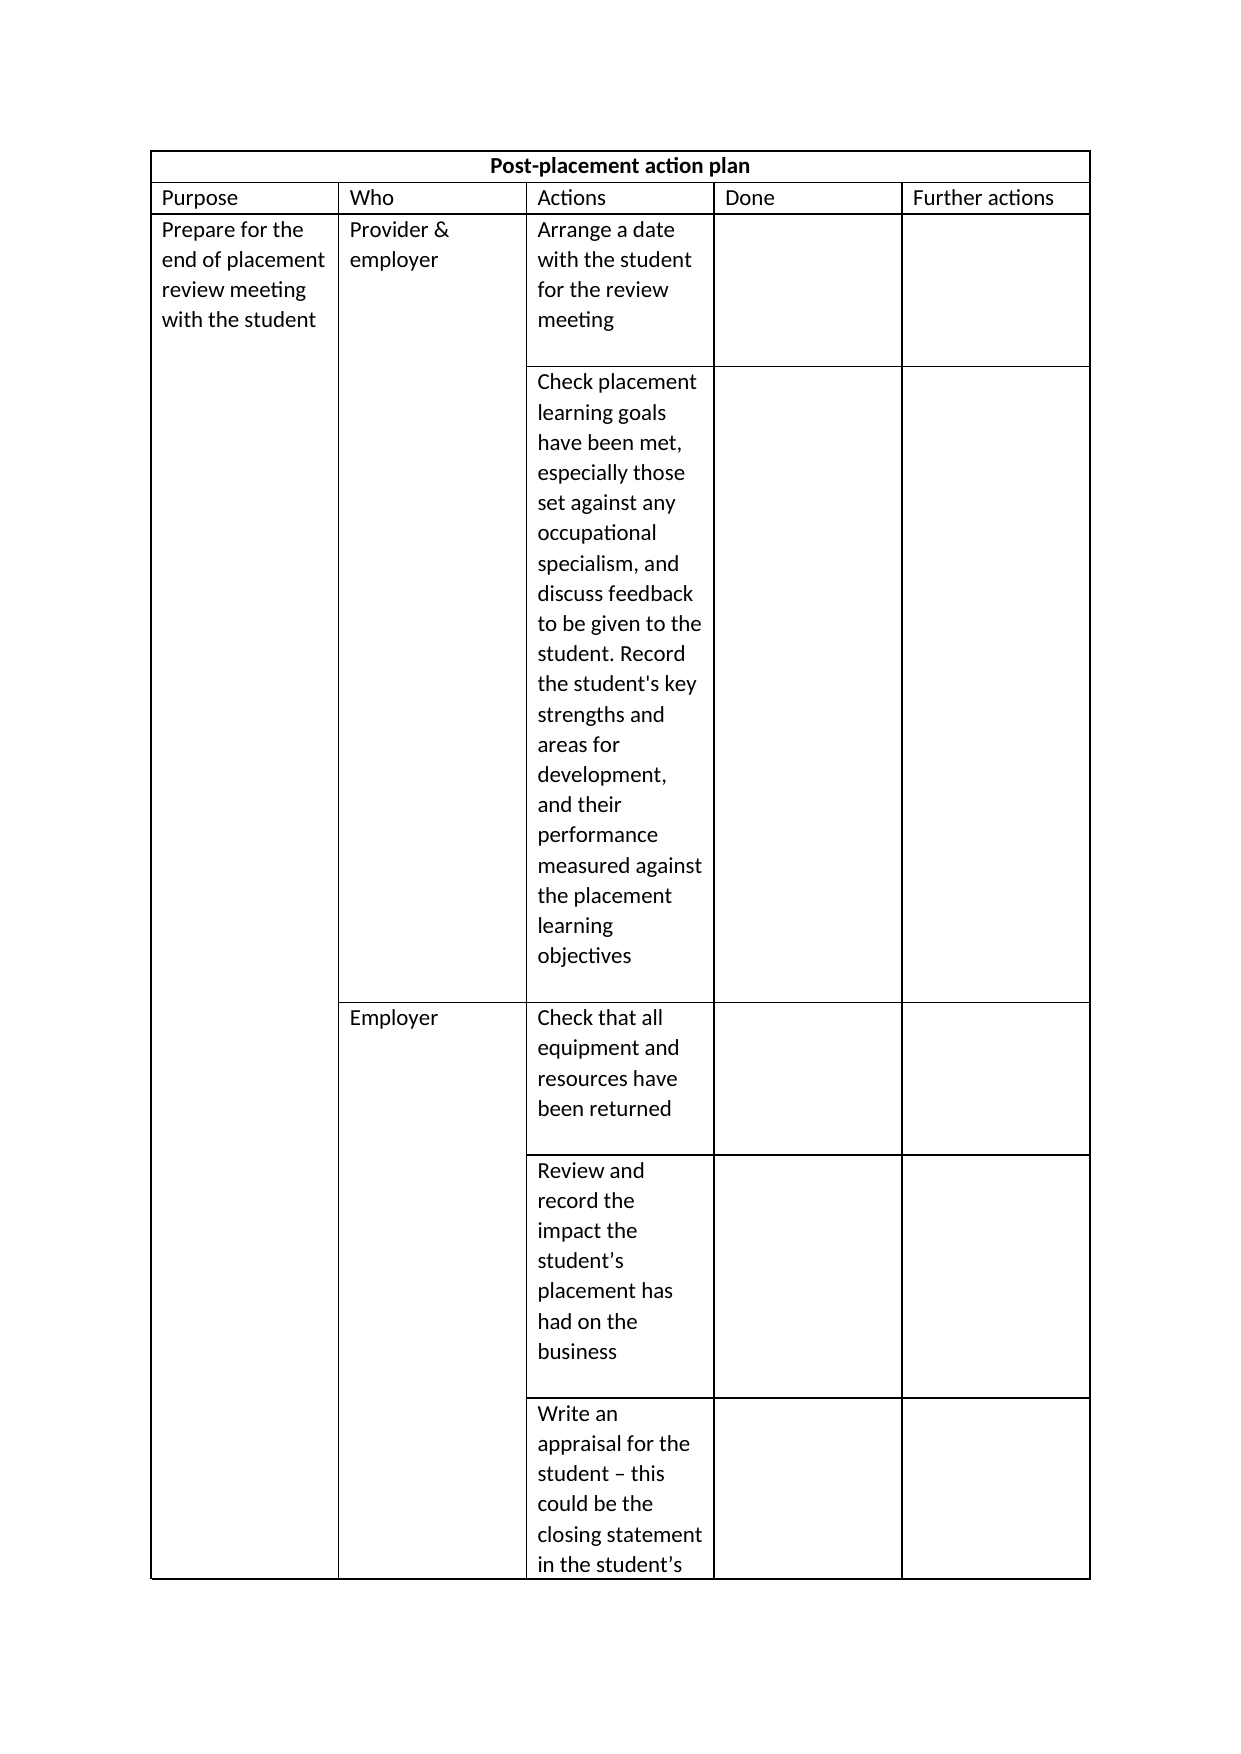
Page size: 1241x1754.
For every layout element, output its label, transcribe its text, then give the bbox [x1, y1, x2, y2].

table_cell [903, 367, 1089, 1002]
table_cell Who [339, 183, 526, 213]
table_cell [715, 1156, 901, 1397]
table_cell Employer [339, 1003, 526, 1578]
table_cell Check that all equipment and resources have been returned [527, 1003, 713, 1154]
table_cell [527, 1399, 713, 1578]
table_cell [715, 1003, 901, 1154]
table_cell Provider & employer [339, 215, 526, 1002]
table_cell Purpose [152, 183, 338, 213]
table_cell [903, 1003, 1089, 1154]
table_cell Further actions [903, 183, 1089, 213]
table_cell Review and record the impact the student’s placement has had on the business [527, 1156, 713, 1397]
table_cell [903, 1399, 1089, 1578]
table_cell Arrange a date with the student for the review meeting [527, 215, 713, 366]
table_cell Done [715, 183, 901, 213]
table_header Post-placement action plan [152, 152, 1089, 182]
table_cell [715, 1399, 901, 1578]
table_cell Prepare for the end of placement review meeting with the student [152, 215, 338, 1578]
table_cell Check placement learning goals have been met, especially those set against any occupational specialism, and discuss feedback to be given to the student. Record the student's key strengths and areas for development, and their performance measured against the placement learning objectives [527, 367, 713, 1002]
table_cell [715, 367, 901, 1002]
table_cell [715, 215, 901, 366]
table_cell [903, 1156, 1089, 1397]
table_cell Actions [527, 183, 713, 213]
table_cell [903, 215, 1089, 366]
